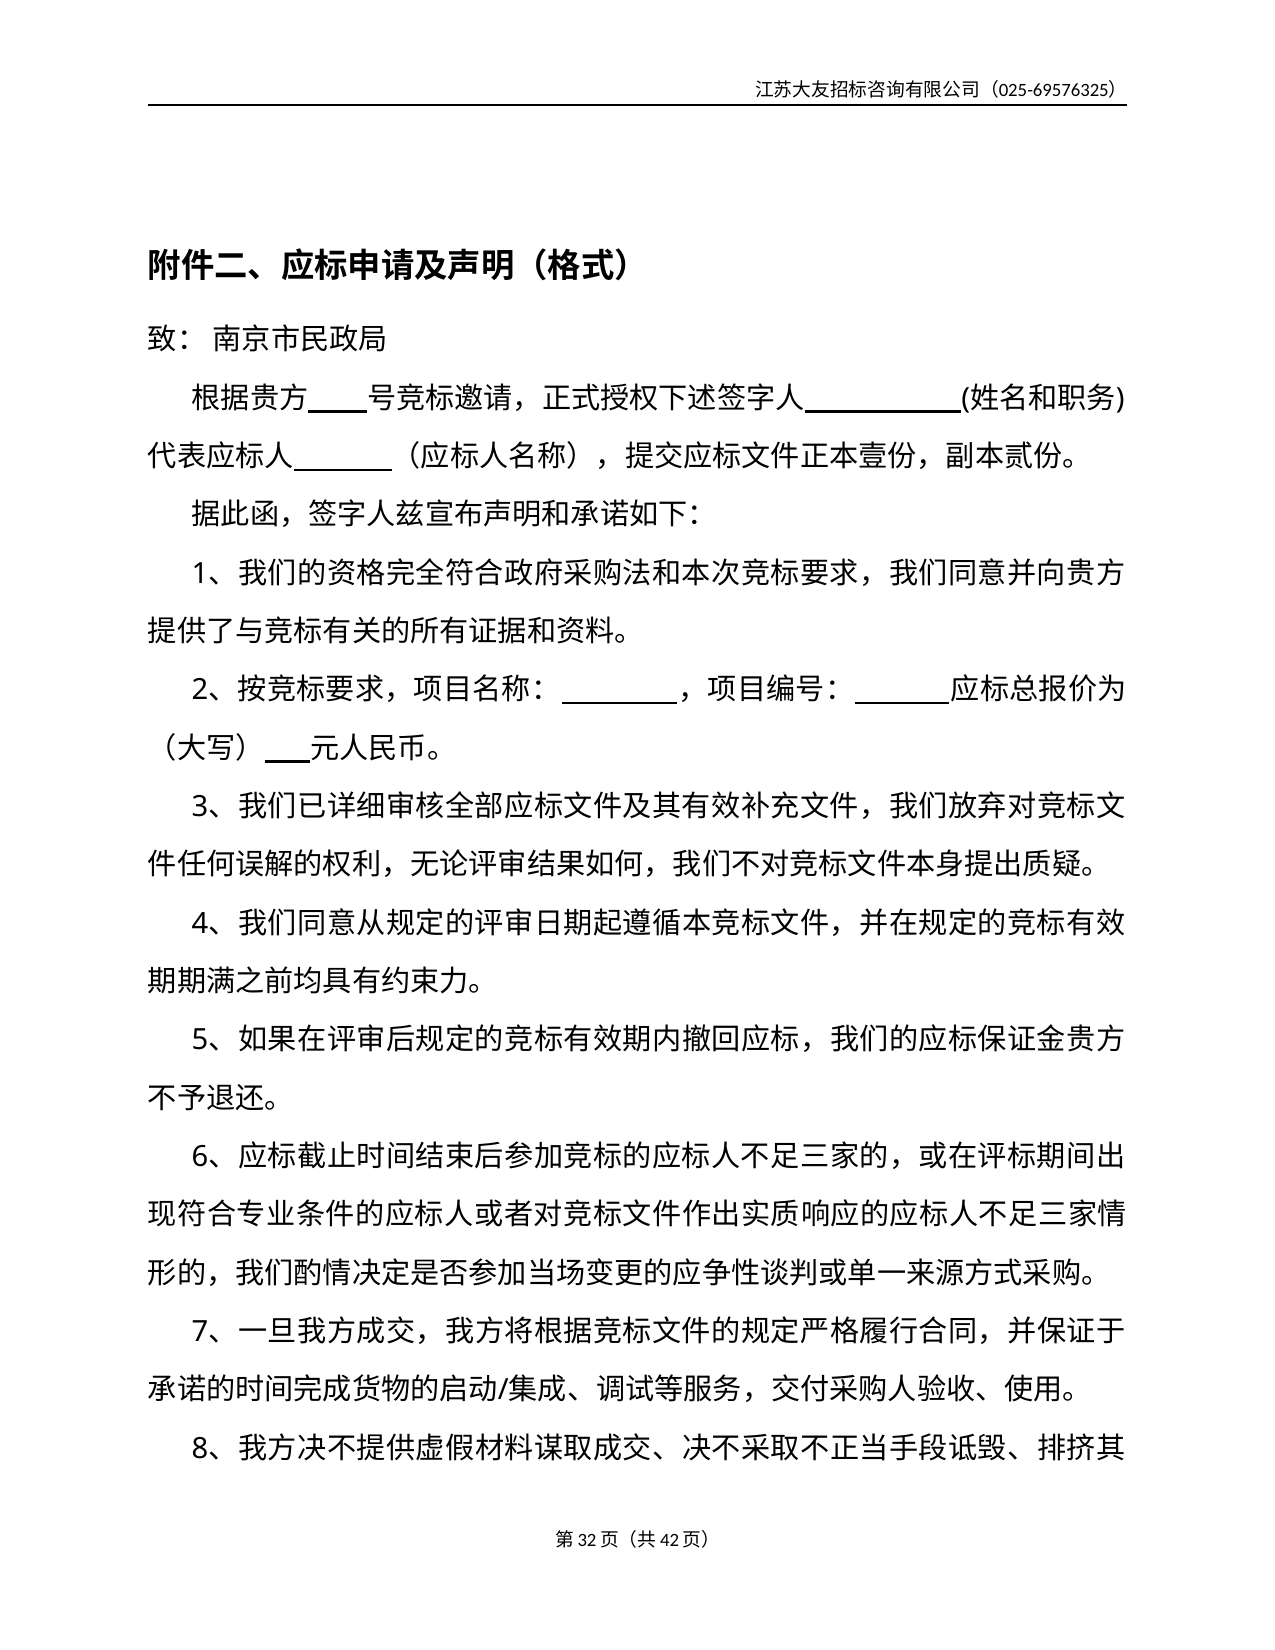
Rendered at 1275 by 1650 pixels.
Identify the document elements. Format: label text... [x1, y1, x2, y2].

text 附件二、应标申请及声明（格式） [148, 238, 1127, 287]
text 6、应标截止时间结束后参加竞标的应标人不足三家的，或在评标期间出现符合专业条件的应标人或者对竞标文件作出实质响应的应标人不足三家情形的，我们酌情决定是否参加当场变更的应争性谈判或单一来源方式采购。 [148, 1120, 1127, 1295]
text 据此函，签字人兹宣布声明和承诺如下： [148, 478, 1127, 536]
text 1、我们的资格完全符合政府采购法和本次竞标要求，我们同意并向贵方提供了与竞标有关的所有证据和资料。 [148, 536, 1127, 653]
text 3、我们已详细审核全部应标文件及其有效补充文件，我们放弃对竞标文件任何误解的权利，无论评审结果如何，我们不对竞标文件本身提出质疑。 [148, 770, 1127, 886]
text 7、一旦我方成交，我方将根据竞标文件的规定严格履行合同，并保证于承诺的时间完成货物的启动/集成、调试等服务，交付采购人验收、使用。 [148, 1295, 1127, 1411]
text 4、我们同意从规定的评审日期起遵循本竞标文件，并在规定的竞标有效期期满之前均具有约束力。 [148, 886, 1127, 1003]
text 2、按竞标要求，项目名称： ，项目编号： 应标总报价为（大写） 元人民币。 [148, 653, 1127, 770]
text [148, 1411, 1127, 1470]
text 根据贵方 号竞标邀请，正式授权下述签字人 (姓名和职务)代表应标人 （应标人名称），提交应标文件正本壹份，副本贰份。 [148, 361, 1127, 478]
text 5、如果在评审后规定的竞标有效期内撤回应标，我们的应标保证金贵方不予退还。 [148, 1003, 1127, 1120]
text 致： 南京市民政局 [148, 303, 1127, 361]
